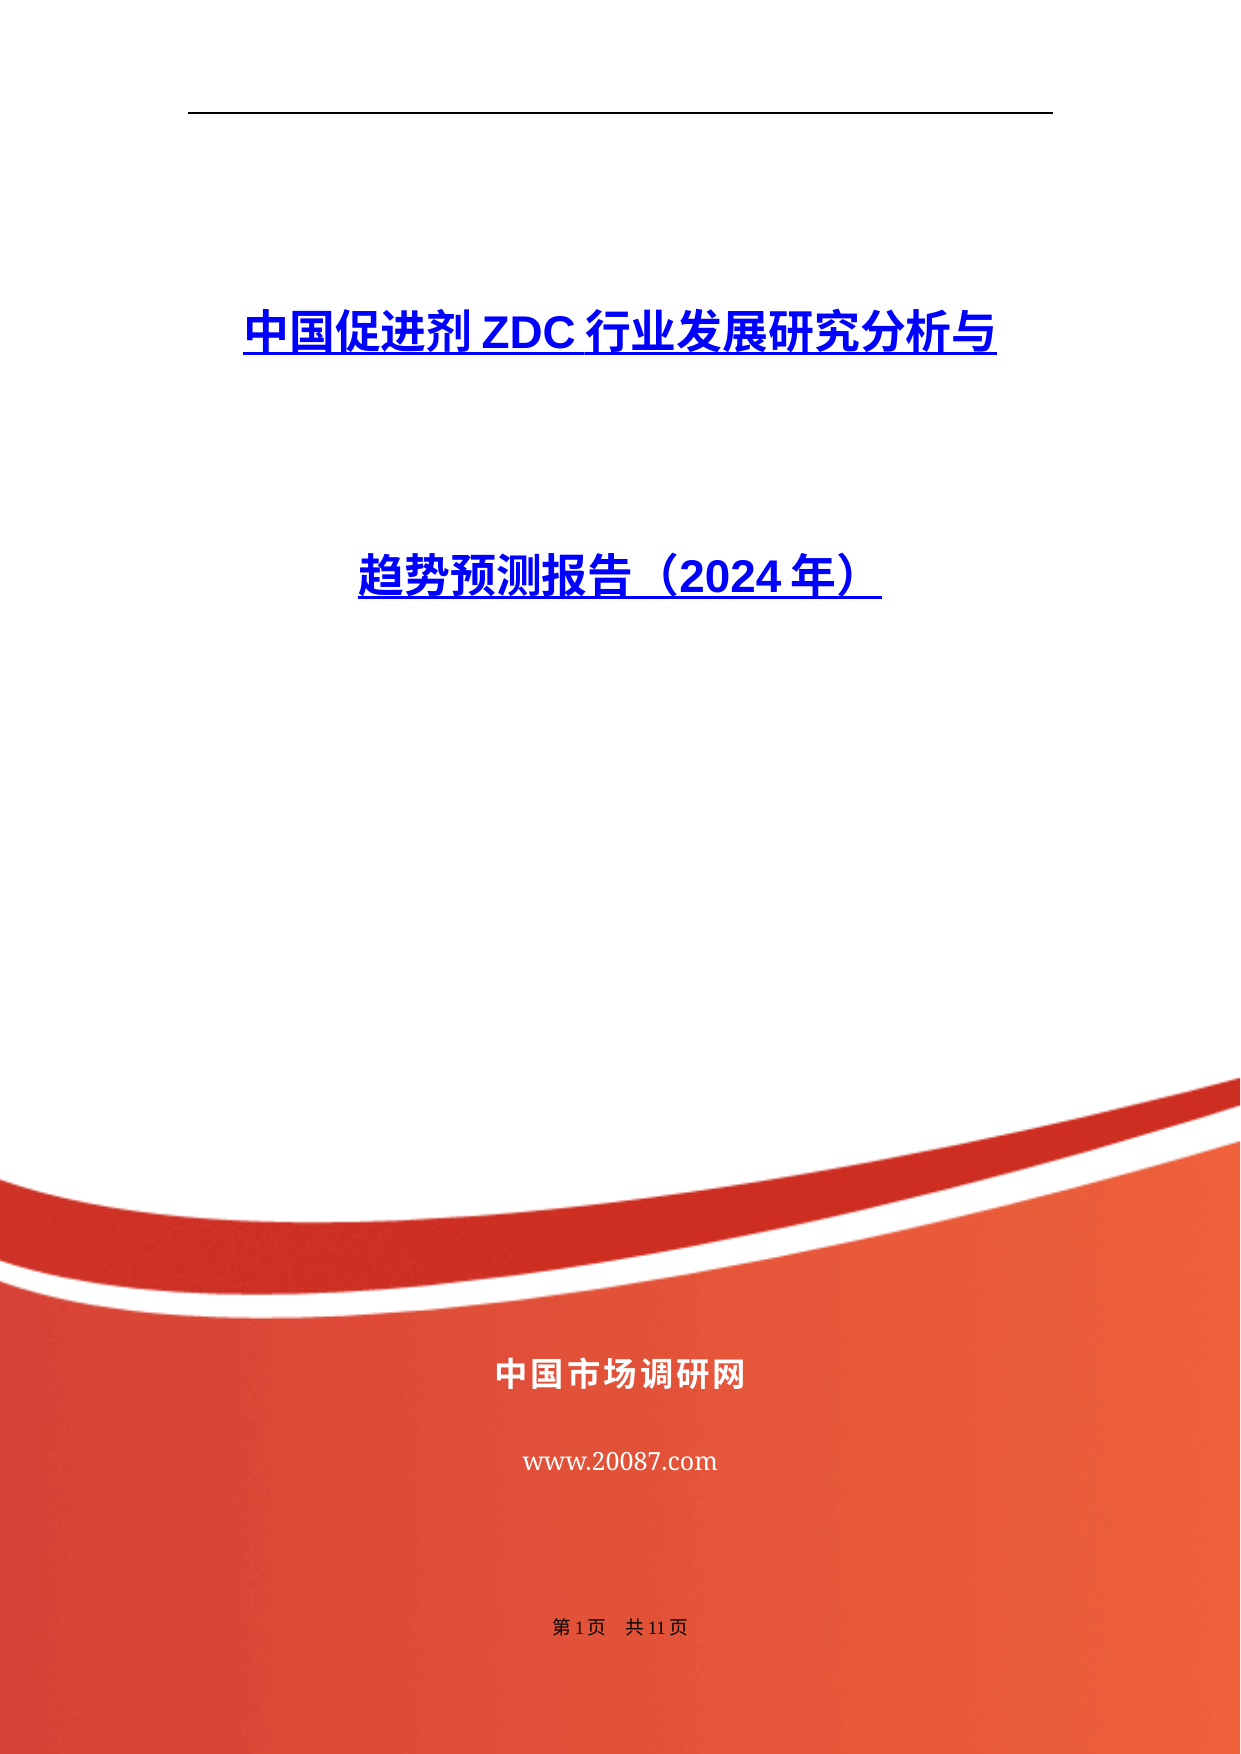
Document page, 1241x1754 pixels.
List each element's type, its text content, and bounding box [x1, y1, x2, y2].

text www.20087.com [187, 1428, 1053, 1493]
table_header 中国促进剂ZDC行业发展研究分析与趋势预测报告（2024年） [188, 207, 1053, 773]
subtitle 中国市场调研网 [187, 1339, 1053, 1404]
picture [0, 1006, 1241, 1754]
